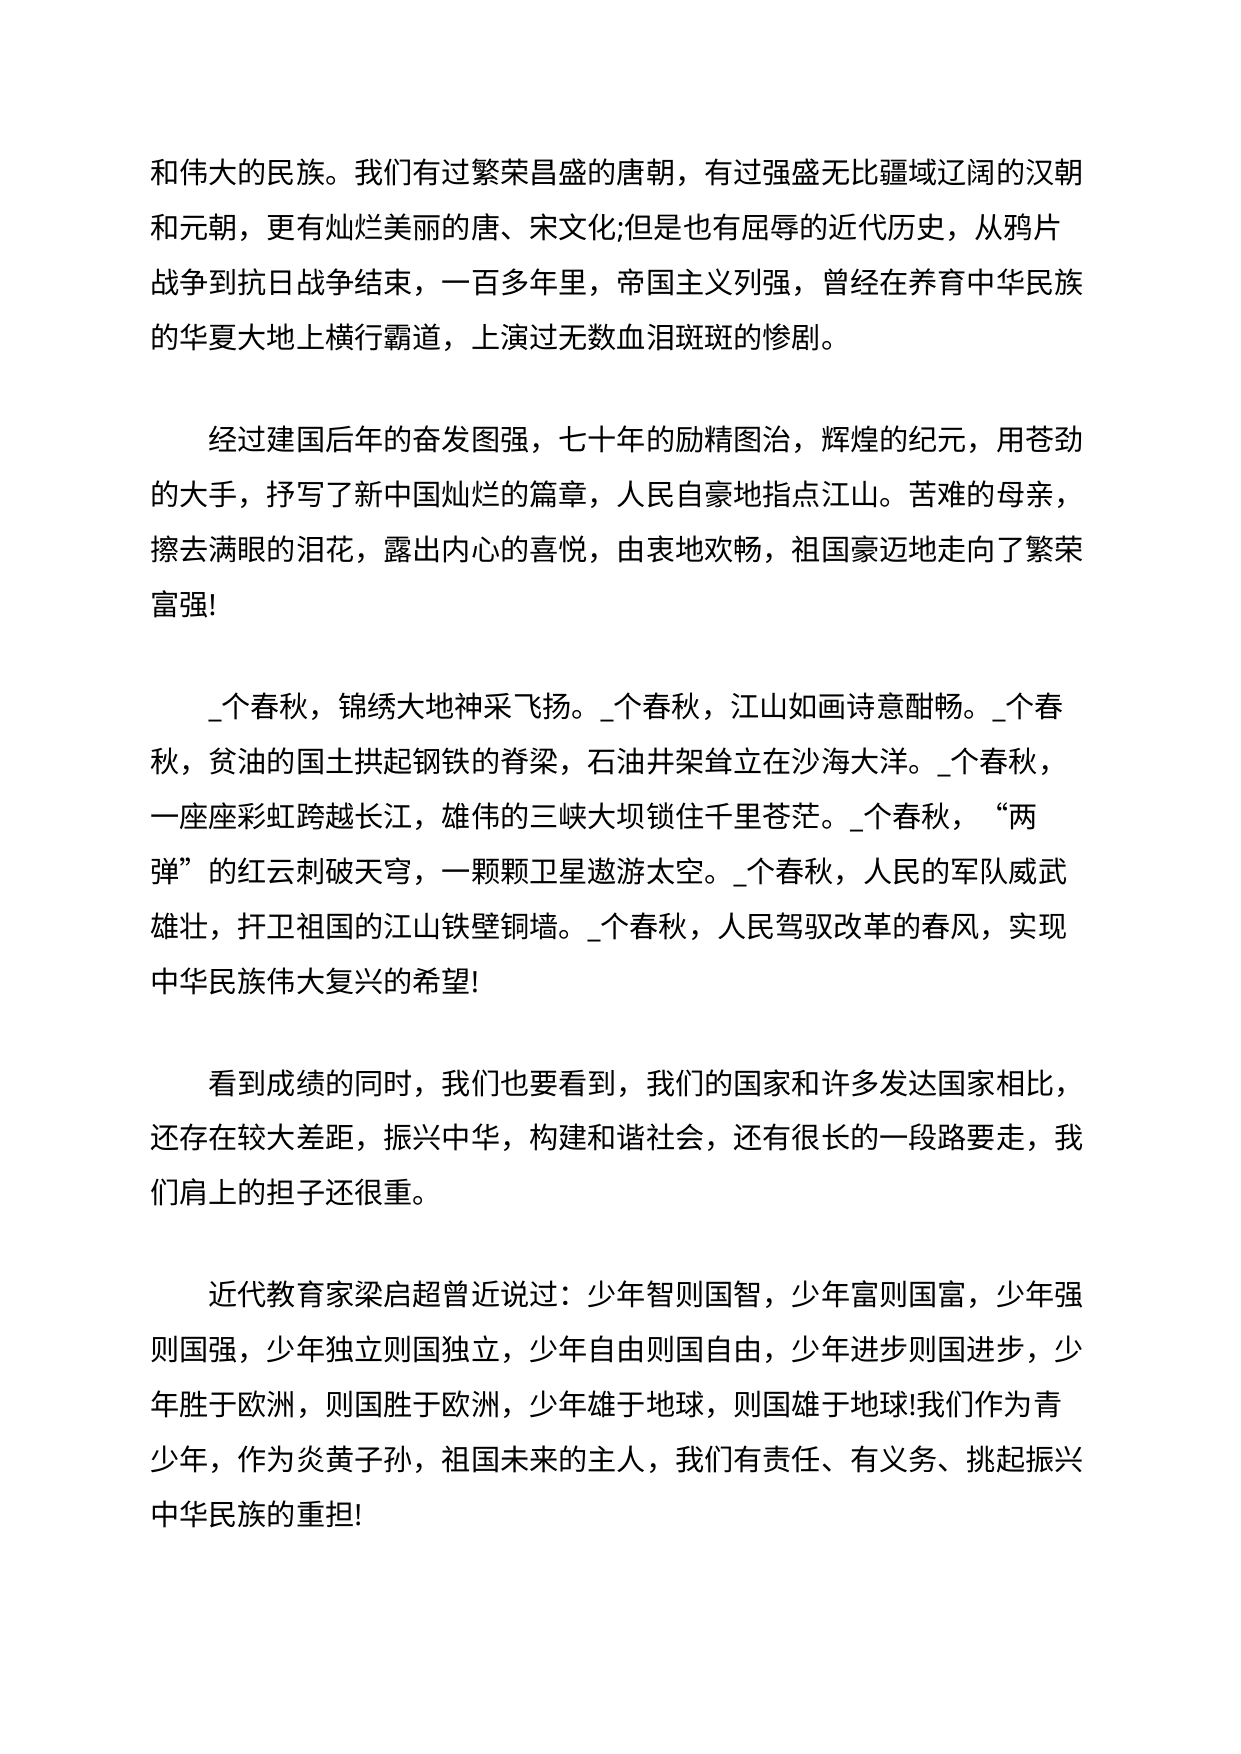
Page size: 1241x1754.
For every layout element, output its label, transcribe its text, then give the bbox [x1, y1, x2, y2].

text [150, 150, 1090, 357]
text 经过建国后年的奋发图强，七十年的励精图治，辉煌的纪元，用苍劲的大手，抒写了新中国灿烂的篇章，人民自豪地指点江山。苦难的母亲，擦去满眼的泪花，露出内心的喜悦，由衷地欢畅，祖国豪迈地走向了繁荣富强! [150, 417, 1090, 624]
text 看到成绩的同时，我们也要看到，我们的国家和许多发达国家相比，还存在较大差距，振兴中华，构建和谐社会，还有很长的一段路要走，我们肩上的担子还很重。 [150, 1060, 1090, 1212]
text _个春秋，锦绣大地神采飞扬。_个春秋，江山如画诗意酣畅。_个春秋，贫油的国土拱起钢铁的脊梁，石油井架耸立在沙海大洋。_个春秋，一座座彩虹跨越长江，雄伟的三峡大坝锁住千里苍茫。_个春秋，“两弹”的红云刺破天穹，一颗颗卫星遨游太空。_个春秋，人民的军队威武雄壮，扞卫祖国的江山铁壁铜墙。_个春秋，人民驾驭改革的春风，实现中华民族伟大复兴的希望! [150, 683, 1090, 1001]
text 近代教育家梁启超曾近说过：少年智则国智，少年富则国富，少年强则国强，少年独立则国独立，少年自由则国自由，少年进步则国进步，少年胜于欧洲，则国胜于欧洲，少年雄于地球，则国雄于地球!我们作为青少年，作为炎黄子孙，祖国未来的主人，我们有责任、有义务、挑起振兴中华民族的重担! [150, 1272, 1090, 1534]
